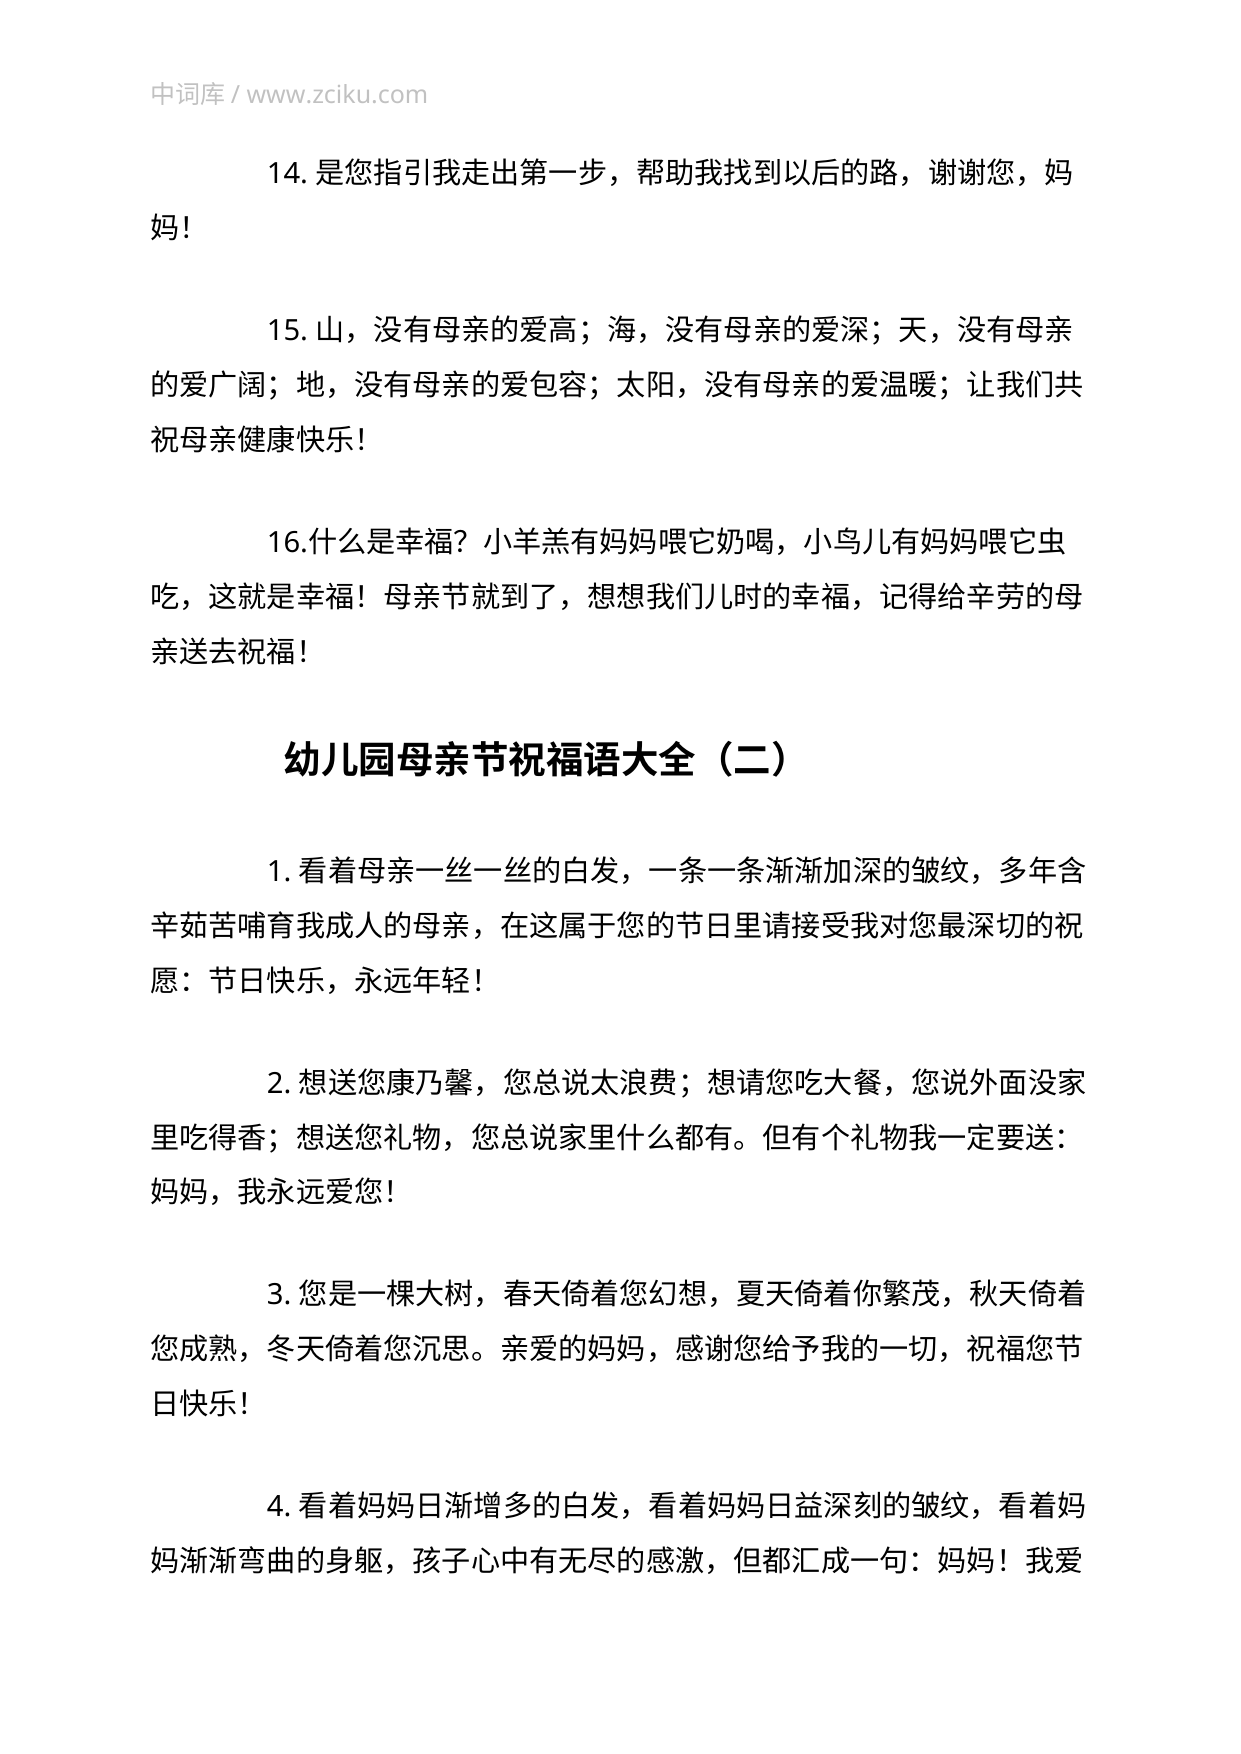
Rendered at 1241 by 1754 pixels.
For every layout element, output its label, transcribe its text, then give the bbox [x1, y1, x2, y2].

text 2. 想送您康乃馨，您总说太浪费；想请您吃大餐，您说外面没家里吃得香；想送您礼物，您总说家里什么都有。但有个礼物我一定要送：妈妈，我永远爱您！ [150, 1059, 1090, 1211]
text 幼儿园母亲节祝福语大全（二） [150, 730, 1090, 784]
text 1. 看着母亲一丝一丝的白发，一条一条渐渐加深的皱纹，多年含辛茹苦哺育我成人的母亲，在这属于您的节日里请接受我对您最深切的祝愿：节日快乐，永远年轻！ [150, 847, 1090, 1000]
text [150, 1482, 1090, 1580]
text 3. 您是一棵大树，春天倚着您幻想，夏天倚着你繁茂，秋天倚着您成熟，冬天倚着您沉思。亲爱的妈妈，感谢您给予我的一切，祝福您节日快乐！ [150, 1271, 1090, 1423]
text 14. 是您指引我走出第一步，帮助我找到以后的路，谢谢您，妈妈！ [150, 150, 1090, 247]
text 16.什么是幸福？小羊羔有妈妈喂它奶喝，小鸟儿有妈妈喂它虫吃，这就是幸福！母亲节就到了，想想我们儿时的幸福，记得给辛劳的母亲送去祝福！ [150, 518, 1090, 671]
text 15. 山，没有母亲的爱高；海，没有母亲的爱深；天，没有母亲的爱广阔；地，没有母亲的爱包容；太阳，没有母亲的爱温暖；让我们共祝母亲健康快乐！ [150, 307, 1090, 459]
